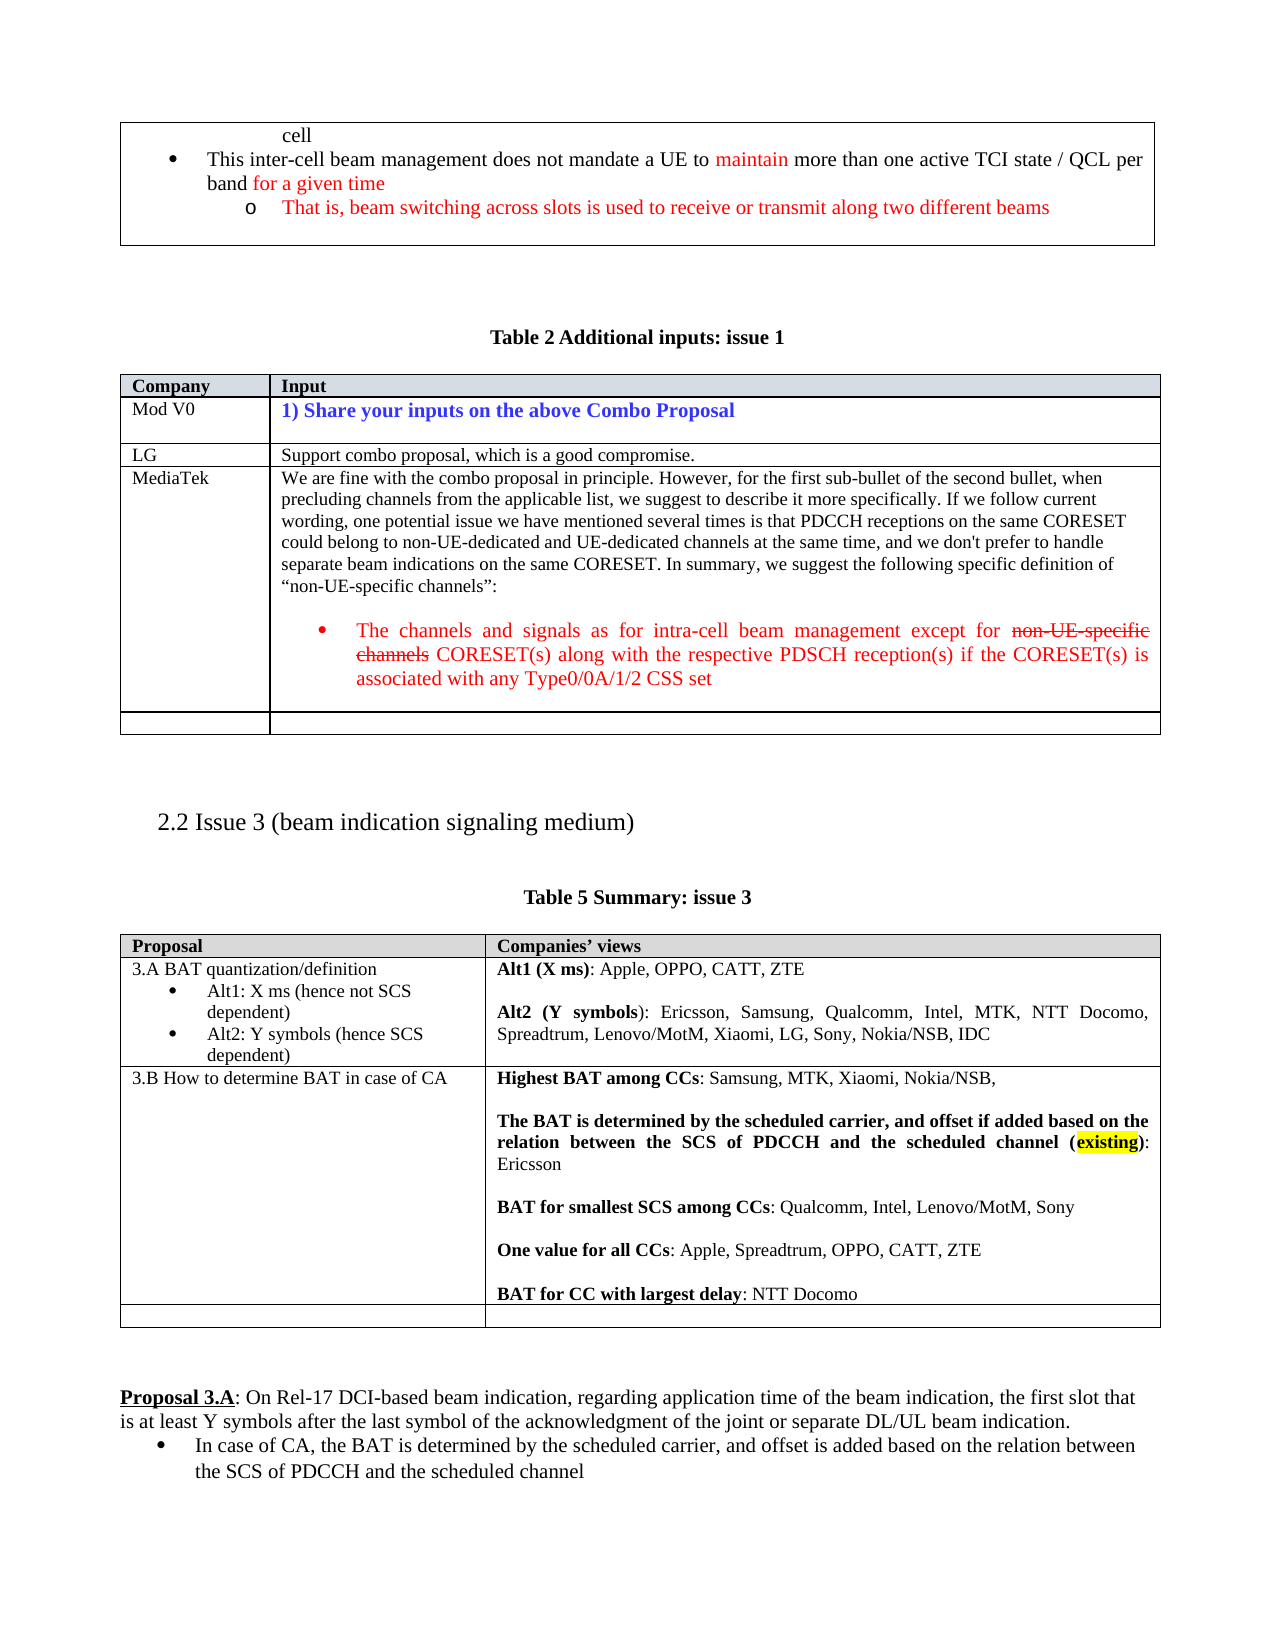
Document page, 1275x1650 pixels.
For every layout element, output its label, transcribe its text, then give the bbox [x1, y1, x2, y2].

table_cell 3.A BAT quantization/definition Alt1: X ms (hence not SCS dependent) Alt2: Y symbols (hence SCS dependent) [121, 958, 485, 1066]
table_cell 1) Share your inputs on the above Combo Proposal [271, 398, 1160, 443]
table_cell [271, 713, 1160, 734]
table_cell Support combo proposal, which is a good compromise. [271, 444, 1160, 466]
table_cell [121, 713, 269, 734]
table_cell Alt1 (X ms): Apple, OPPO, CATT, ZTE Alt2 (Y symbols): Ericsson, Samsung, Qualcomm, Intel, MTK, NTT Docomo, Spreadtrum, Lenovo/MotM, Xiaomi, LG, Sony, Nokia/NSB, IDC [486, 958, 1160, 1066]
text Proposal 3.A: On Rel-17 DCI-based beam indication, regarding application time of the beam indication, the first slot that is at least Y symbols after the last symbol of the acknowledgment of the joint or separate DL/UL beam indication. [120, 1385, 1155, 1433]
text Table 5 Summary: issue 3 [120, 878, 1155, 916]
list In case of CA, the BAT is determined by the scheduled carrier, and offset is added based on the relation between the SCS of PDCCH and the scheduled channel [157, 1433, 1155, 1483]
table_cell MediaTek [121, 467, 269, 711]
table_header Proposal [121, 935, 485, 957]
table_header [121, 123, 1154, 244]
table_cell Highest BAT among CCs: Samsung, MTK, Xiaomi, Nokia/NSB, The BAT is determined by the scheduled carrier, and offset if added based on the relation between the SCS of PDCCH and the scheduled channel (existing): Ericsson BAT for smallest SCS among CCs: Qualcomm, Intel, Lenovo/MotM, Sony One value for all CCs: Apple, Spreadtrum, OPPO, CATT, ZTE BAT for CC with largest delay: NTT Docomo [486, 1067, 1160, 1304]
table_header Companies’ views [486, 935, 1160, 957]
subtitle Issue 3 (beam indication signaling medium) [157, 802, 1155, 840]
table_cell LG [121, 444, 269, 466]
text Table 2 Additional inputs: issue 1 [120, 318, 1155, 356]
table_cell Mod V0 [121, 398, 269, 443]
table_cell [121, 1305, 485, 1327]
table_cell 3.B How to determine BAT in case of CA [121, 1067, 485, 1304]
table_header Input [271, 375, 1160, 396]
table_cell [486, 1305, 1160, 1327]
table_cell We are fine with the combo proposal in principle. However, for the first sub-bullet of the second bullet, when precluding channels from the applicable list, we suggest to describe it more specifically. If we follow current wording, one potential issue we have mentioned several times is that PDCCH receptions on the same CORESET could belong to non-UE-dedicated and UE-dedicated channels at the same time, and we don't prefer to handle separate beam indications on the same CORESET. In summary, we suggest the following specific definition of “non-UE-specific channels”: The channels and signals as for intra-cell beam management except for non-UE-specific channels CORESET(s) along with the respective PDSCH reception(s) if the CORESET(s) is associated with any Type0/0A/1/2 CSS set [271, 467, 1160, 711]
table_header Company [121, 375, 269, 396]
